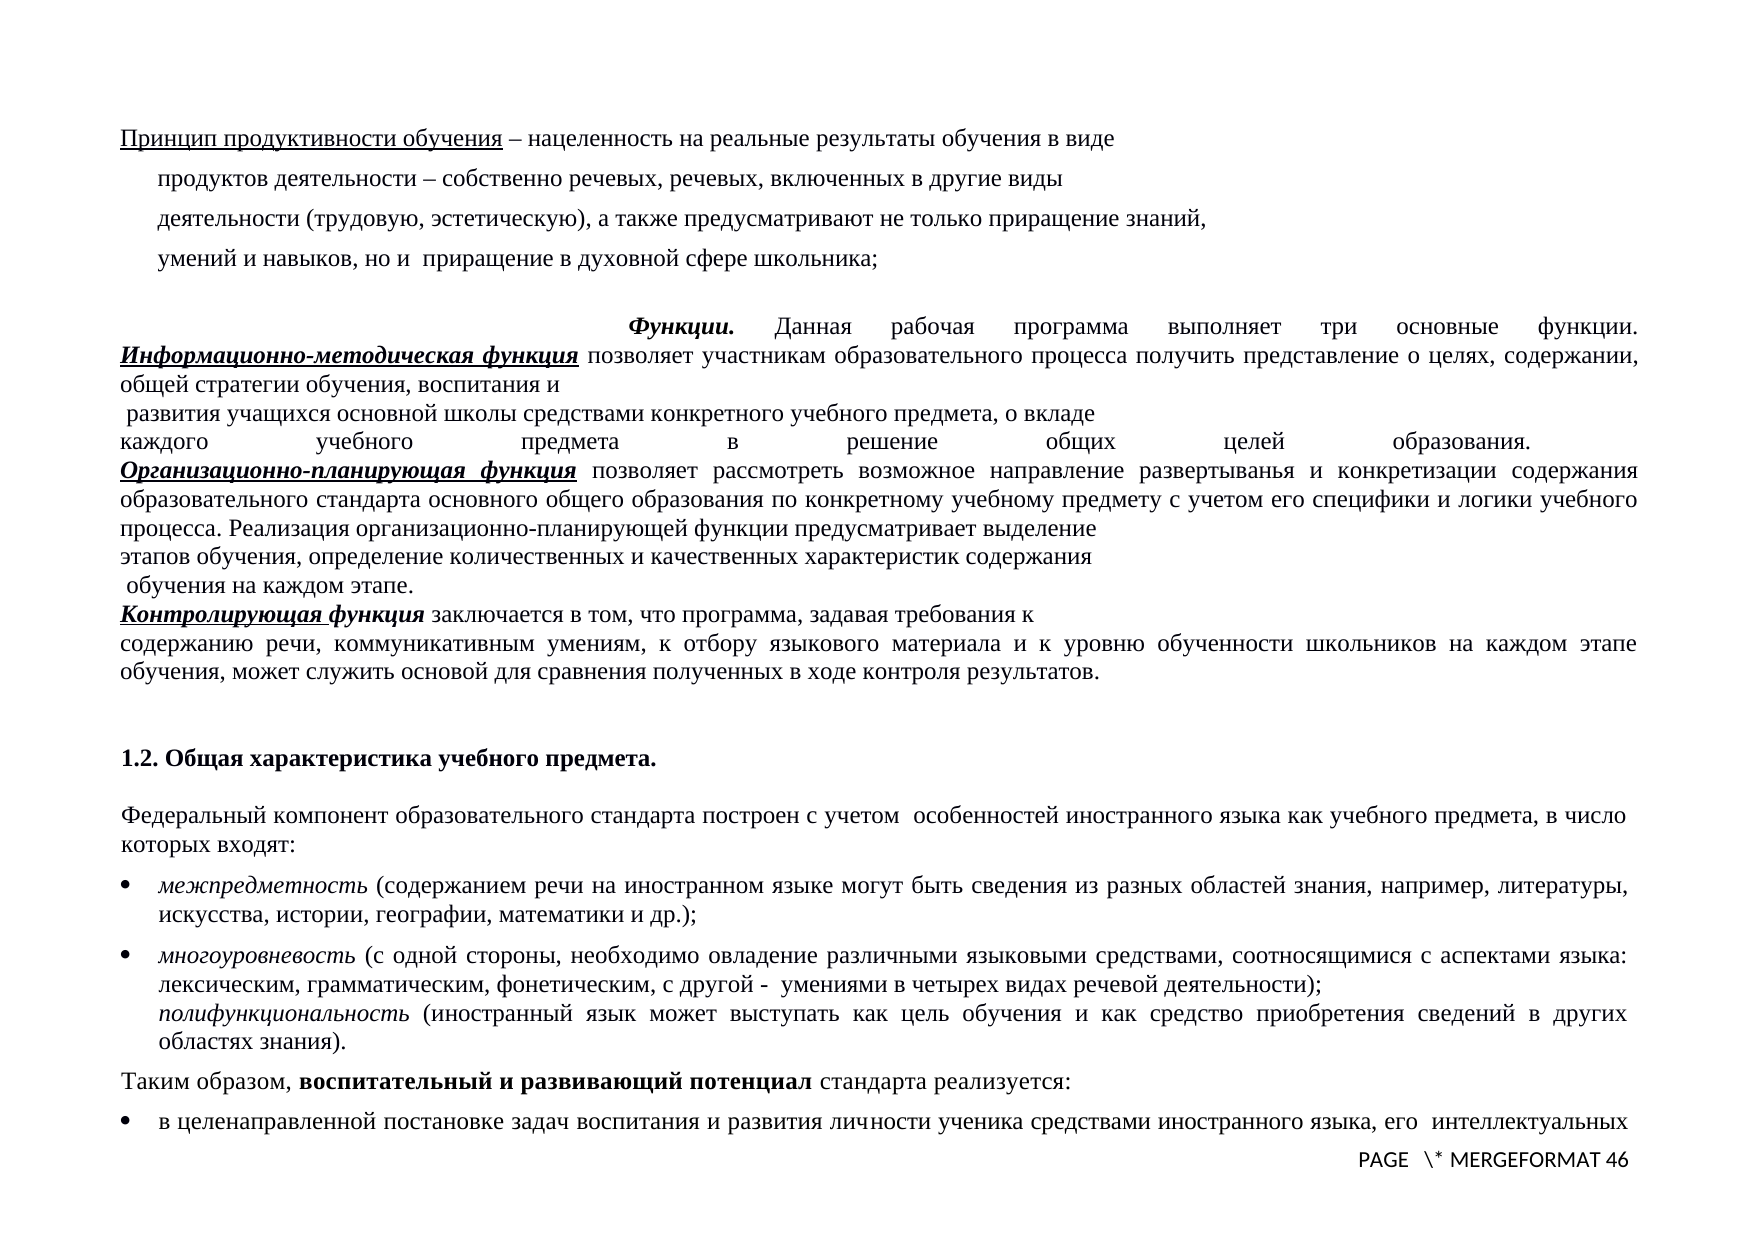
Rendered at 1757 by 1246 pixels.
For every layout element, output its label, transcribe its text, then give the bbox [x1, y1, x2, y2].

text Федеральный компонент образовательного стандарта построен с учетом особенностей иностранного языка как учебного предмета, в число которых входят: [121, 800, 1629, 858]
table_header Принцип продуктивности обучения – нацеленность на реальные результаты обучения в виде продуктов деятельности – собственно речевых, речевых, включенных в другие виды деятельности (трудовую, эстетическую), а также предусматривают не только приращение знаний, умений и навыков, но и приращение в духовной сфере школьника; Функции. Данная рабочая программа выполняет три основные функции. Информационно-методическая функция позволяет участникам образовательного процесса получить представление о целях, содержании, общей стратегии обучения, воспитания и развития учащихся основной школы средствами конкретного учебного предмета, о вкладе каждого учебного предмета в решение общих целей образования. Организационно-планирующая функция позволяет рассмотреть возможное направление развертыванья и конкретизации содержания образовательного стандарта основного общего образования по конкретному учебному предмету с учетом его специфики и логики учебного процесса. Реализация организационно-планирующей функции предусматривает выделение этапов обучения, определение количественных и качественных характеристик содержания обучения на каждом этапе. Контролирующая функция заключается в том, что программа, задавая требования к содержанию речи, коммуникативным умениям, к отбору языкового материала и к уровню обученности школьников на каждом этапе обучения, может служить основой для сравнения полученных в ходе контроля результатов. [109, 113, 1651, 685]
text Таким образом, воспитательный и развивающий потенциал стандарта реализуется: [121, 1066, 1629, 1095]
list межпредметность (содержанием речи на иностранном языке могут быть сведения из разных областей знания, например, литературы, искусства, истории, географии, математики и др.); [121, 870, 1629, 928]
list многоуровневость (с одной стороны, необходимо овладение различными языковыми средствами, соотносящимися с аспектами языка: лексическим, грамматическим, фонетическим, с другой - умениями в четырех видах речевой деятельности); [121, 940, 1629, 998]
text полифункциональность (иностранный язык может выступать как цель обучения и как средство приобретения сведений в других областях знания). [158, 998, 1629, 1055]
text 1.2. Общая характеристика учебного предмета. [121, 743, 1629, 771]
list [121, 1106, 1629, 1135]
